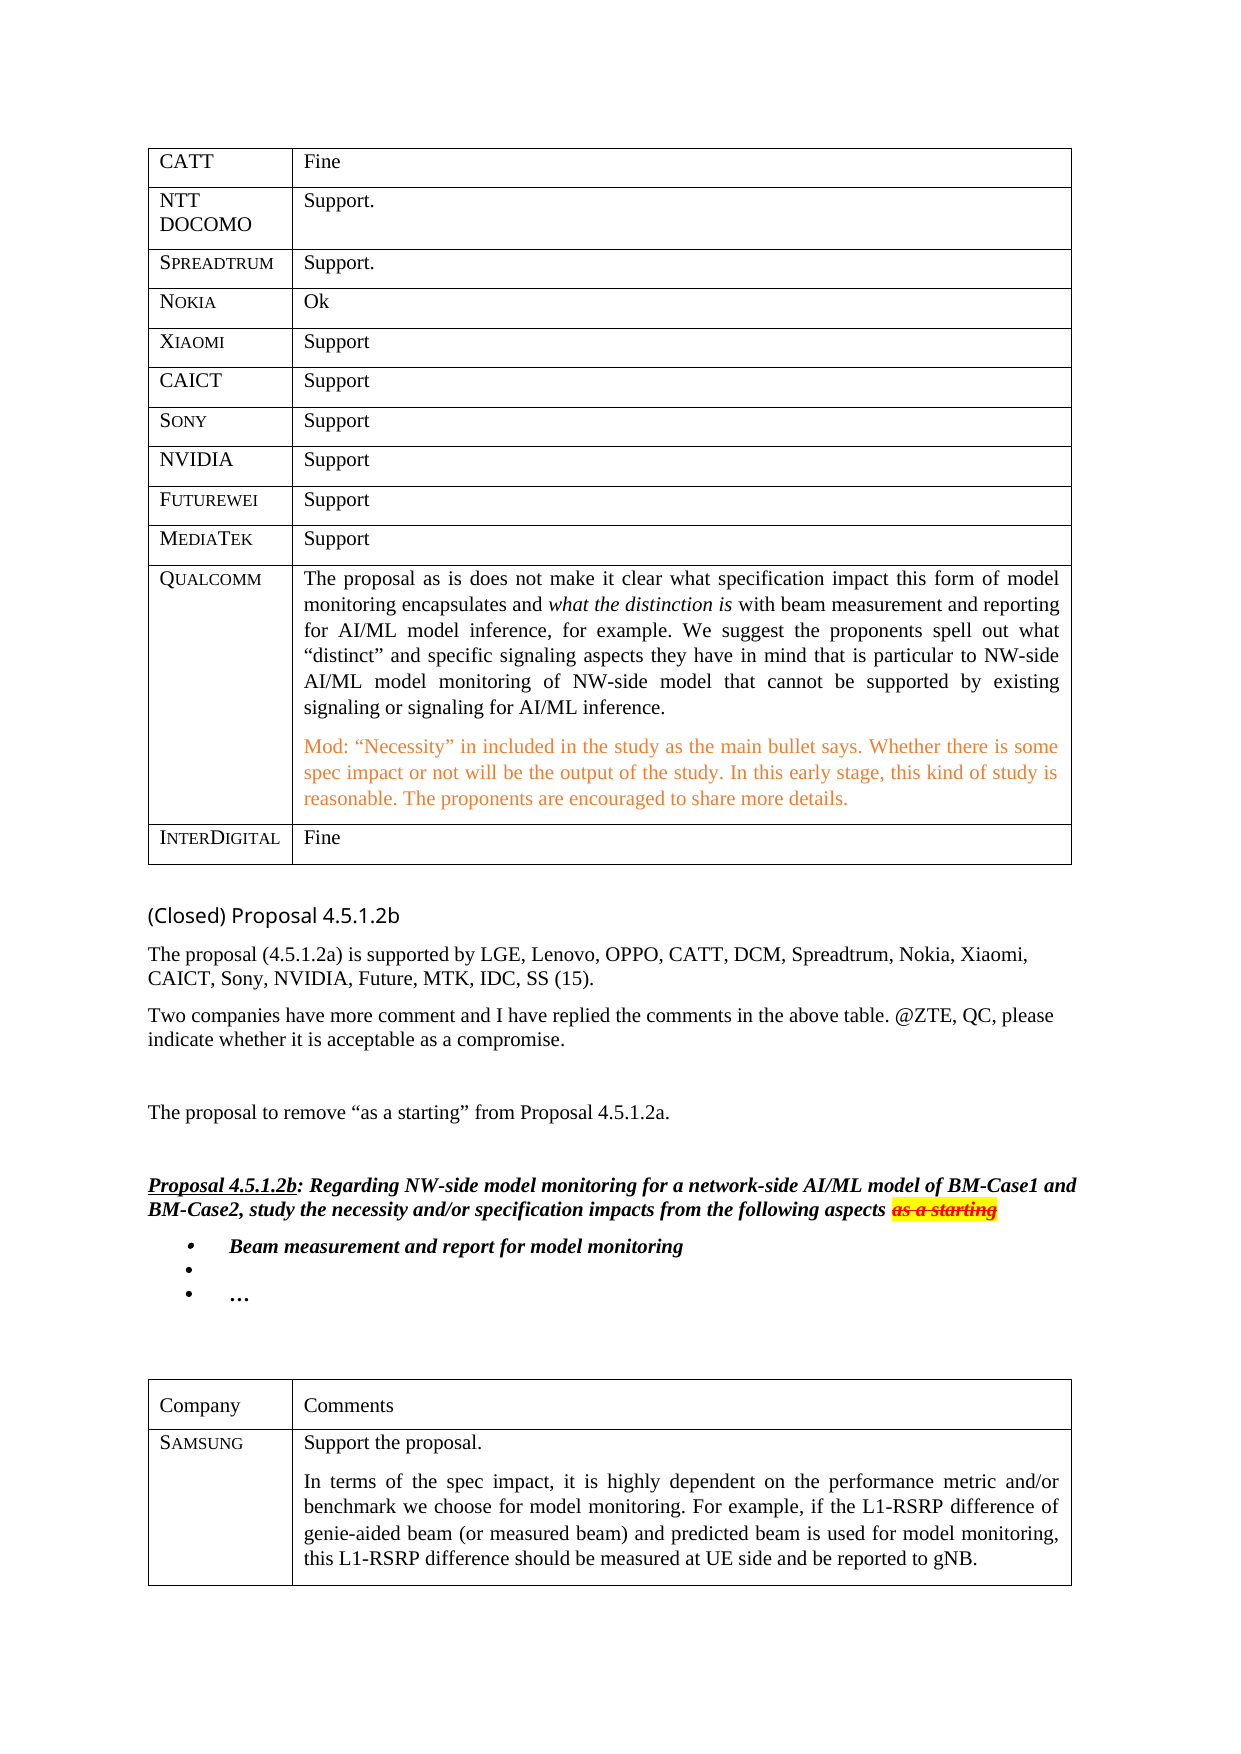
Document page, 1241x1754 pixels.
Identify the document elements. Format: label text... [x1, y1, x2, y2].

subtitle (Closed) Proposal 4.5.1.2b [148, 901, 1093, 929]
list Beam measurement and report for model monitoring [185, 1234, 1093, 1258]
text Proposal 4.5.1.2b: Regarding NW-side model monitoring for a network-side AI/ML model of BM-Case1 and BM-Case2, study the necessity and/or specification impacts from the following aspects as a starting [148, 1173, 1093, 1221]
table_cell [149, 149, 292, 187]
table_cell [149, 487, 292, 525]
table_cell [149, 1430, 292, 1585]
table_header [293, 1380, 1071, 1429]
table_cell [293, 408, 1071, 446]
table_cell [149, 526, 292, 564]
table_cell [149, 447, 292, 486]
text Two companies have more comment and I have replied the comments in the above table. @ZTE, QC, please indicate whether it is acceptable as a compromise. [148, 1003, 1093, 1051]
text The proposal (4.5.1.2a) is supported by LGE, Lenovo, OPPO, CATT, DCM, Spreadtrum, Nokia, Xiaomi, CAICT, Sony, NVIDIA, Future, MTK, IDC, SS (15). [148, 942, 1093, 990]
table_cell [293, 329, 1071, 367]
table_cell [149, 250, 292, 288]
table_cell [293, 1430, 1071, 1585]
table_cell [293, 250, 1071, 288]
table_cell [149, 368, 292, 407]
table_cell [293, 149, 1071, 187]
list … [185, 1282, 1093, 1306]
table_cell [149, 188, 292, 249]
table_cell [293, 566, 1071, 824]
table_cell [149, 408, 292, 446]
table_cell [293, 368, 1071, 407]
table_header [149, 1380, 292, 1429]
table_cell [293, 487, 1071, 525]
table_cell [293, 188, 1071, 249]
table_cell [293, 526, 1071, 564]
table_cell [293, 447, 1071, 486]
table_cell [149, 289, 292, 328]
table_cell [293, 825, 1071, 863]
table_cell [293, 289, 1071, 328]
text The proposal to remove “as a starting” from Proposal 4.5.1.2a. [148, 1100, 1093, 1124]
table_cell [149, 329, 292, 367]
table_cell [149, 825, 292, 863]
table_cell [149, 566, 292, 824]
